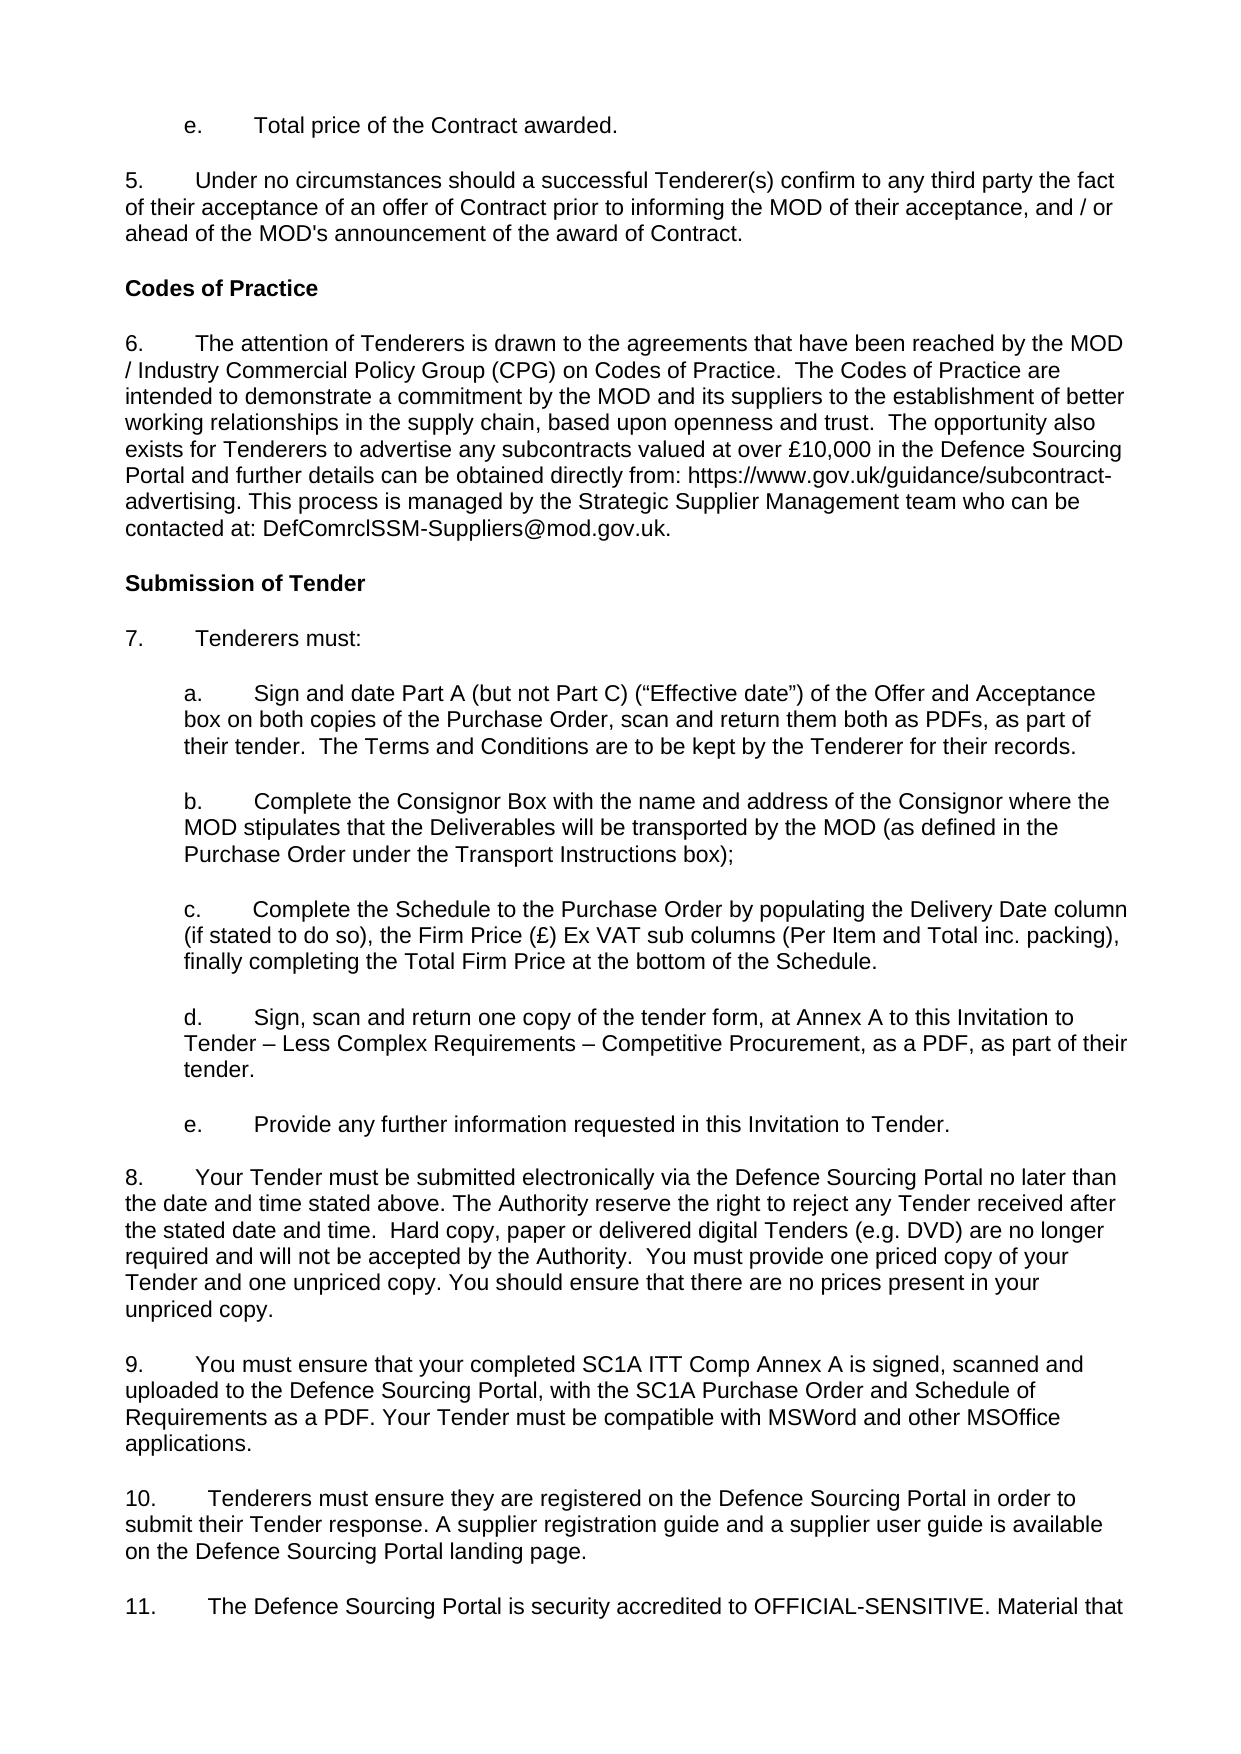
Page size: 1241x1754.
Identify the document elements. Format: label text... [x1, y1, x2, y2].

text 8. Your Tender must be submitted electronically via the Defence Sourcing Portal no later than the date and time stated above. The Authority reserve the right to reject any Tender received after the stated date and time. Hard copy, paper or delivered digital Tenders (e.g. DVD) are no longer required and will not be accepted by the Authority. You must provide one priced copy of your Tender and one unpriced copy. You should ensure that there are no prices present in your unpriced copy. [125, 1164, 1128, 1322]
text 9. You must ensure that your completed SC1A ITT Comp Annex A is signed, scanned and uploaded to the Defence Sourcing Portal, with the SC1A Purchase Order and Schedule of Requirements as a PDF. Your Tender must be compatible with MSWord and other MSOffice applications. [125, 1351, 1128, 1456]
text e. Provide any further information requested in this Invitation to Tender. [184, 1111, 1128, 1138]
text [125, 1593, 1128, 1619]
text 5. Under no circumstances should a successful Tenderer(s) confirm to any third party the fact of their acceptance of an offer of Contract prior to informing the MOD of their acceptance, and / or ahead of the MOD's announcement of the award of Contract. [125, 167, 1128, 246]
text b. Complete the Consignor Box with the name and address of the Consignor where the MOD stipulates that the Deliverables will be transported by the MOD (as defined in the Purchase Order under the Transport Instructions box); [184, 788, 1128, 867]
text Codes of Practice [125, 275, 1128, 301]
text 6. The attention of Tenderers is drawn to the agreements that have been reached by the MOD / Industry Commercial Policy Group (CPG) on Codes of Practice. The Codes of Practice are intended to demonstrate a commitment by the MOD and its suppliers to the establishment of better working relationships in the supply chain, based upon openness and trust. The opportunity also exists for Tenderers to advertise any subcontracts valued at over £10,000 in the Defence Sourcing Portal and further details can be obtained directly from: https://www.gov.uk/guidance/subcontract-advertising. This process is managed by the Strategic Supplier Management team who can be contacted at: DefComrclSSM-Suppliers@mod.gov.uk. [125, 330, 1128, 541]
text c. Complete the Schedule to the Purchase Order by populating the Delivery Date column (if stated to do so), the Firm Price (£) Ex VAT sub columns (Per Item and Total inc. packing), finally completing the Total Firm Price at the bottom of the Schedule. [184, 896, 1128, 975]
text 7. Tenderers must: [125, 625, 1128, 651]
text 10. Tenderers must ensure they are registered on the Defence Sourcing Portal in order to submit their Tender response. A supplier registration guide and a supplier user guide is available on the Defence Sourcing Portal landing page. [125, 1485, 1128, 1564]
text d. Sign, scan and return one copy of the tender form, at Annex A to this Invitation to Tender – Less Complex Requirements – Competitive Procurement, as a PDF, as part of their tender. [184, 1003, 1128, 1082]
text a. Sign and date Part A (but not Part C) (“Effective date”) of the Offer and Acceptance box on both copies of the Purchase Order, scan and return them both as PDFs, as part of their tender. The Terms and Conditions are to be kept by the Tenderer for their records. [184, 680, 1128, 759]
text e. Total price of the Contract awarded. [184, 112, 1128, 138]
text Submission of Tender [125, 570, 1128, 596]
